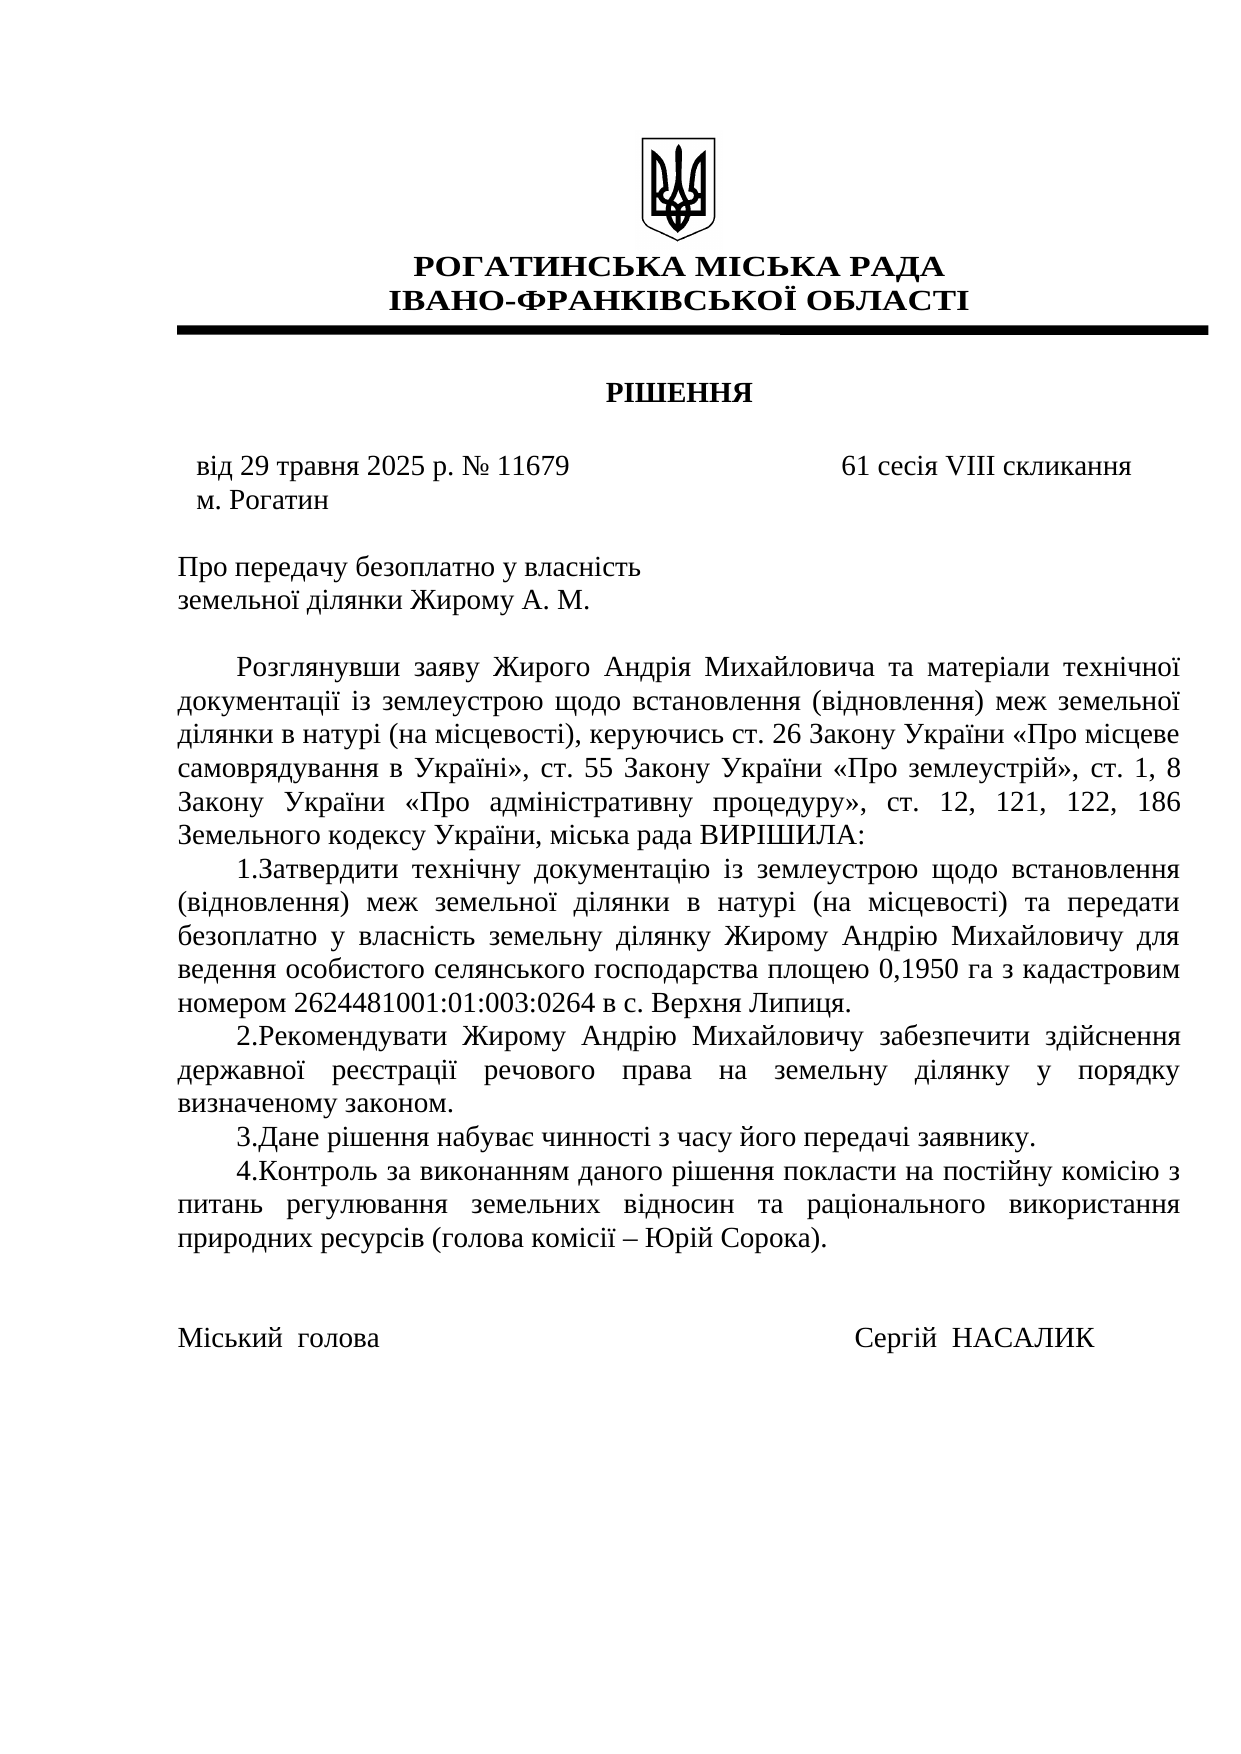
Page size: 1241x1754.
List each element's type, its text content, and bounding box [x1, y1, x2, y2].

text 2.Рекомендувати Жирому Андрію Михайловичу забезпечити здійснення державної реєстрації речового права на земельну ділянку у порядку визначеному законом. [177, 1018, 1181, 1119]
text Розглянувши заяву Жирого Андрія Михайловича та матеріали технічної документації із землеустрою щодо встановлення (відновлення) меж земельної ділянки в натурі (на місцевості), керуючись ст. 26 Закону України «Про місцеве самоврядування в Україні», ст. 55 Закону України «Про землеустрій», ст. 1, 8 Закону України «Про адміністративну процедуру», ст. 12, 121, 122, 186 Земельного кодексу України, міська рада ВИРІШИЛА: [177, 649, 1181, 851]
text ІВАНО-ФРАНКІВСЬКОЇ ОБЛАСТІ [177, 283, 1181, 316]
text Про передачу безоплатно у власність [177, 549, 1237, 582]
text від 29 травня 2025 р. № 11679 61 сесія VIII скликання [196, 448, 1237, 482]
text 1.Затвердити технічну документацію із землеустрою щодо встановлення (відновлення) меж земельної ділянки в натурі (на місцевості) та передати безоплатно у власність земельну ділянку Жирому Андрію Михайловичу для ведення особистого селянського господарства площею 0,1950 га з кадастровим номером 2624481001:01:003:0264 в с. Верхня Липиця. [177, 851, 1181, 1018]
text 4.Контроль за виконанням даного рішення покласти на постійну комісію з питань регулювання земельних відносин та раціонального використання природних ресурсів (голова комісії – Юрій Сорока). [177, 1153, 1181, 1253]
text РІШЕННЯ [177, 375, 1181, 408]
text 3.Дане рішення набуває чинності з часу його передачі заявнику. [177, 1119, 1181, 1153]
text РОГАТИНСЬКА МІСЬКА РАДА [177, 249, 1181, 283]
text м. Рогатин [196, 482, 1237, 515]
text Міський голова Сергій НАСАЛИК [177, 1320, 1181, 1354]
text земельної ділянки Жирому А. М. [177, 582, 1181, 616]
